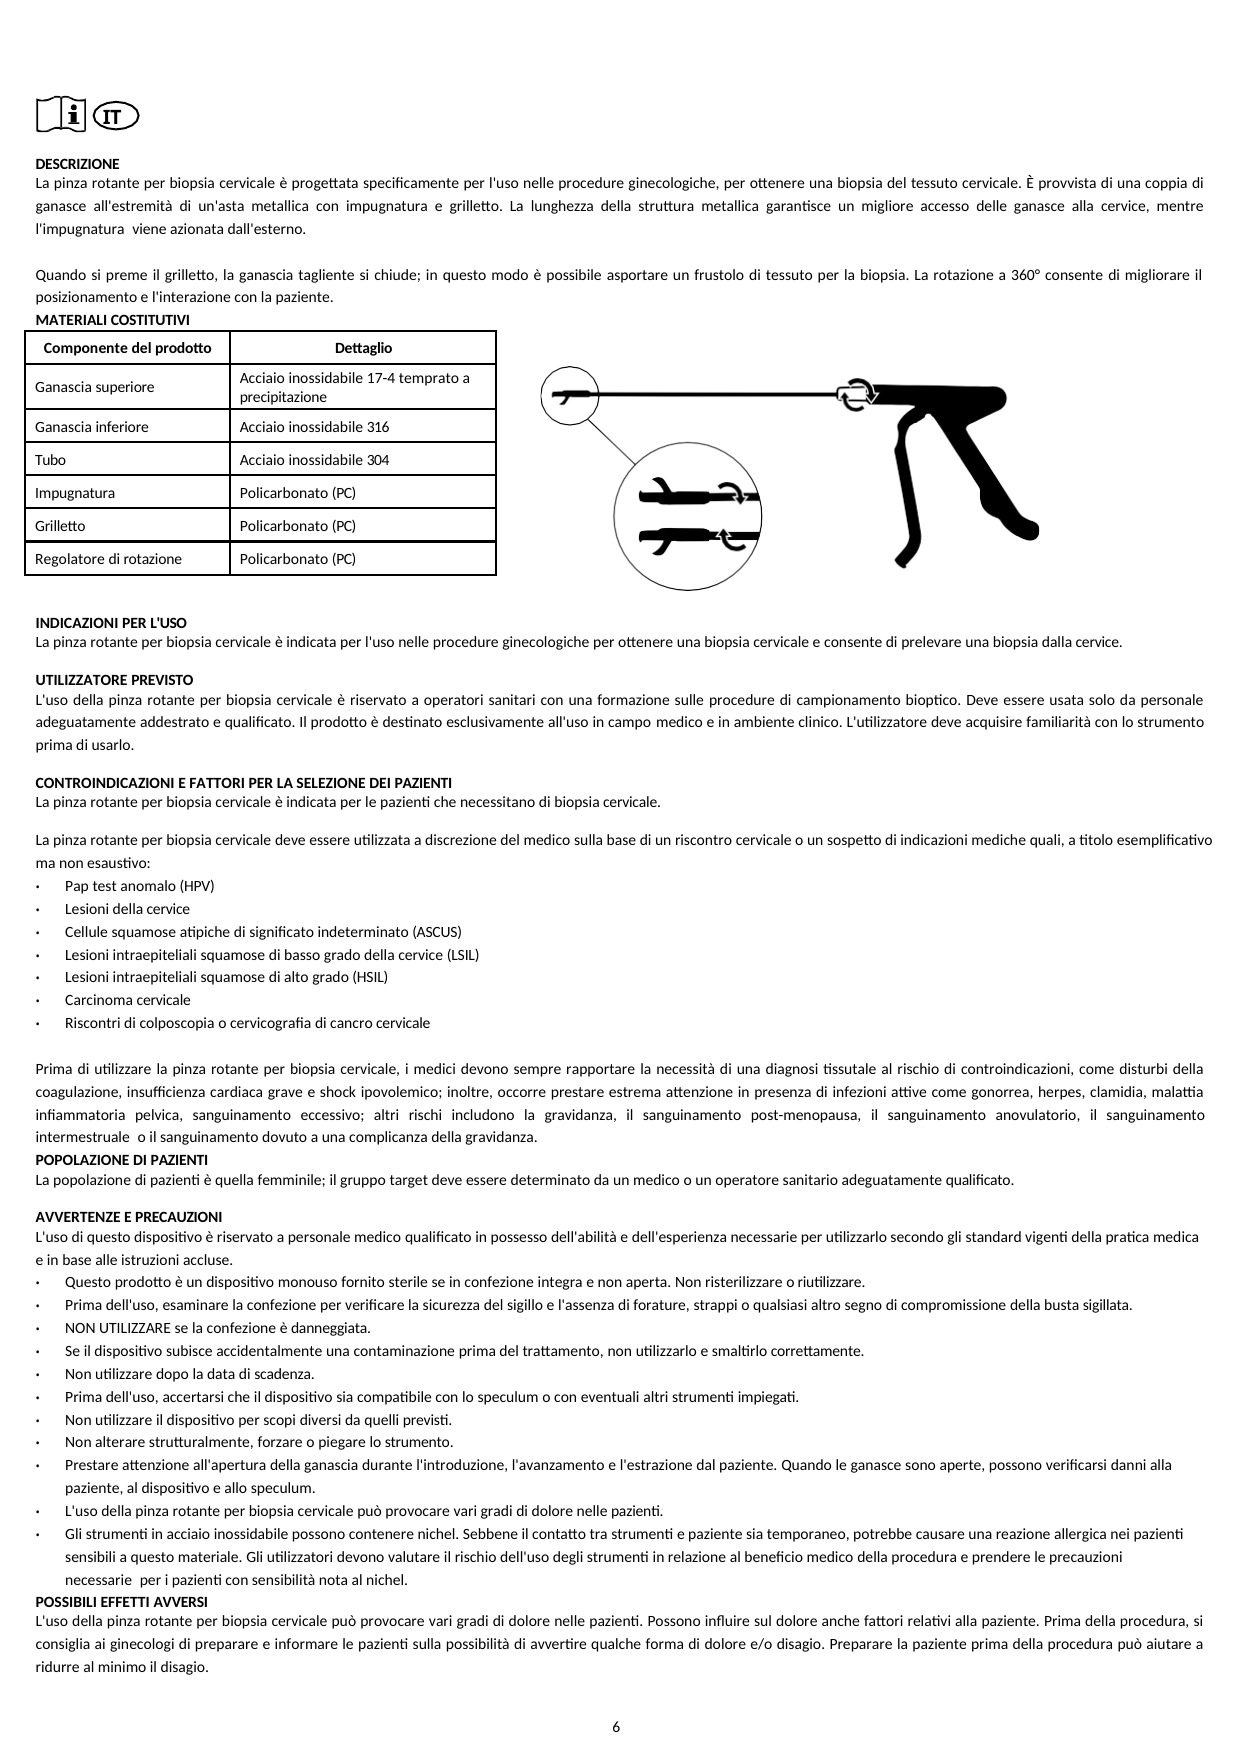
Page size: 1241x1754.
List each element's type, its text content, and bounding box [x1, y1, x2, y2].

list Non utilizzare il dispositivo per scopi diversi da quelli previsti. [35, 1410, 1217, 1429]
text La pinza rotante per biopsia cervicale è indicata per le pazienti che necessitano di biopsia cervicale. [35, 792, 1217, 812]
text Prima di utilizzare la pinza rotante per biopsia cervicale, i medici devono sempre rapportare la necessità di una diagnosi tissutale al rischio di controindicazioni, come disturbi della coagulazione, insufficienza cardiaca grave e shock ipovolemico; inoltre, occorre prestare estrema attenzione in presenza di infezioni attive come gonorrea, herpes, clamidia, malattia infiammatoria pelvica, sanguinamento eccessivo; altri rischi includono la gravidanza, il sanguinamento post-menopausa, il sanguinamento anovulatorio, il sanguinamento intermestruale o il sanguinamento dovuto a una complicanza della gravidanza. [35, 1059, 1205, 1147]
list L'uso della pinza rotante per biopsia cervicale può provocare vari gradi di dolore nelle pazienti. [35, 1501, 1217, 1520]
list Non utilizzare dopo la data di scadenza. [35, 1364, 1217, 1383]
text L'uso della pinza rotante per biopsia cervicale può provocare vari gradi di dolore nelle pazienti. Possono influire sul dolore anche fattori relativi alla paziente. Prima della procedura, si consiglia ai ginecologi di preparare e informare le pazienti sulla possibilità di avvertire qualche forma di dolore e/o disagio. Preparare la paziente prima della procedura può aiutare a ridurre al minimo il disagio. [35, 1612, 1205, 1676]
list Non alterare strutturalmente, forzare o piegare lo strumento. [35, 1432, 1217, 1452]
list NON UTILIZZARE se la confezione è danneggiata. [35, 1318, 1217, 1337]
text L'uso della pinza rotante per biopsia cervicale è riservato a operatori sanitari con una formazione sulle procedure di campionamento bioptico. Deve essere usata solo da personale adeguatamente addestrato e qualificato. Il prodotto è destinato esclusivamente all'uso in campo medico e in ambiente clinico. L'utilizzatore deve acquisire familiarità con lo strumento prima di usarlo. [35, 690, 1205, 754]
subtitle MATERIALI COSTITUTIVI [35, 310, 1217, 329]
list Pap test anomalo (HPV) [35, 876, 1217, 895]
list Cellule squamose atipiche di significato indeterminato (ASCUS) [35, 922, 1217, 941]
list Gli strumenti in acciaio inossidabile possono contenere nichel. Sebbene il contatto tra strumenti e paziente sia temporaneo, potrebbe causare una reazione allergica nei pazienti sensibili a questo materiale. Gli utilizzatori devono valutare il rischio dell'uso degli strumenti in relazione al beneficio medico della procedura e prendere le precauzioni necessarie per i pazienti con sensibilità nota al nichel. [35, 1524, 1193, 1589]
list Lesioni intraepiteliali squamose di alto grado (HSIL) [35, 968, 1217, 987]
text Quando si preme il grilletto, la ganascia tagliente si chiude; in questo modo è possibile asportare un frustolo di tessuto per la biopsia. La rotazione a 360° consente di migliorare il posizionamento e l'interazione con la paziente. [35, 265, 1205, 307]
list Se il dispositivo subisce accidentalmente una contaminazione prima del trattamento, non utilizzarlo e smaltirlo correttamente. [35, 1341, 1217, 1360]
list Prima dell'uso, accertarsi che il dispositivo sia compatibile con lo speculum o con eventuali altri strumenti impiegati. [35, 1387, 1217, 1406]
subtitle POPOLAZIONE DI PAZIENTI [35, 1151, 1217, 1169]
picture [540, 366, 1040, 591]
list Questo prodotto è un dispositivo monouso fornito sterile se in confezione integra e non aperta. Non risterilizzare o riutilizzare. [35, 1272, 1217, 1292]
subtitle AVVERTENZE E PRECAUZIONI [35, 1208, 1217, 1227]
subtitle INDICAZIONI PER L'USO [35, 613, 1217, 632]
text La pinza rotante per biopsia cervicale è progettata specificamente per l'uso nelle procedure ginecologiche, per ottenere una biopsia del tessuto cervicale. È provvista di una coppia di ganasce all'estremità di un'asta metallica con impugnatura e grilletto. La lunghezza della struttura metallica garantisce un migliore accesso delle ganasce alla cervice, mentre l'impugnatura viene azionata dall'esterno. [35, 173, 1205, 238]
subtitle UTILIZZATORE PREVISTO [35, 671, 1217, 690]
text L'uso di questo dispositivo è riservato a personale medico qualificato in possesso dell'abilità e dell'esperienza necessarie per utilizzarlo secondo gli standard vigenti della pratica medica e in base alle istruzioni accluse. [35, 1227, 1205, 1269]
list Prestare attenzione all'apertura della ganascia durante l'introduzione, l'avanzamento e l'estrazione dal paziente. Quando le ganasce sono aperte, possono verificarsi danni alla paziente, al dispositivo e allo speculum. [35, 1456, 1172, 1497]
subtitle POSSIBILI EFFETTI AVVERSI [35, 1592, 1217, 1612]
text La popolazione di pazienti è quella femminile; il gruppo target deve essere determinato da un medico o un operatore sanitario adeguatamente qualificato. [35, 1170, 1217, 1189]
text La pinza rotante per biopsia cervicale è indicata per l'uso nelle procedure ginecologiche per ottenere una biopsia cervicale e consente di prelevare una biopsia dalla cervice. [35, 632, 1217, 652]
list Prima dell'uso, esaminare la confezione per verificare la sicurezza del sigillo e l'assenza di forature, strappi o qualsiasi altro segno di compromissione della busta sigillata. [35, 1295, 1217, 1314]
subtitle CONTROINDICAZIONI E FATTORI PER LA SELEZIONE DEI PAZIENTI [35, 773, 1217, 792]
list Lesioni della cervice [35, 899, 1217, 918]
list Lesioni intraepiteliali squamose di basso grado della cervice (LSIL) [35, 945, 1217, 964]
subtitle DESCRIZIONE [35, 154, 1217, 173]
list Riscontri di colposcopia o cervicografia di cancro cervicale [35, 1013, 1217, 1033]
text La pinza rotante per biopsia cervicale deve essere utilizzata a discrezione del medico sulla base di un riscontro cervicale o un sospetto di indicazioni mediche quali, a titolo esemplificativo ma non esaustivo: [35, 831, 1217, 872]
list Carcinoma cervicale [35, 991, 1217, 1009]
